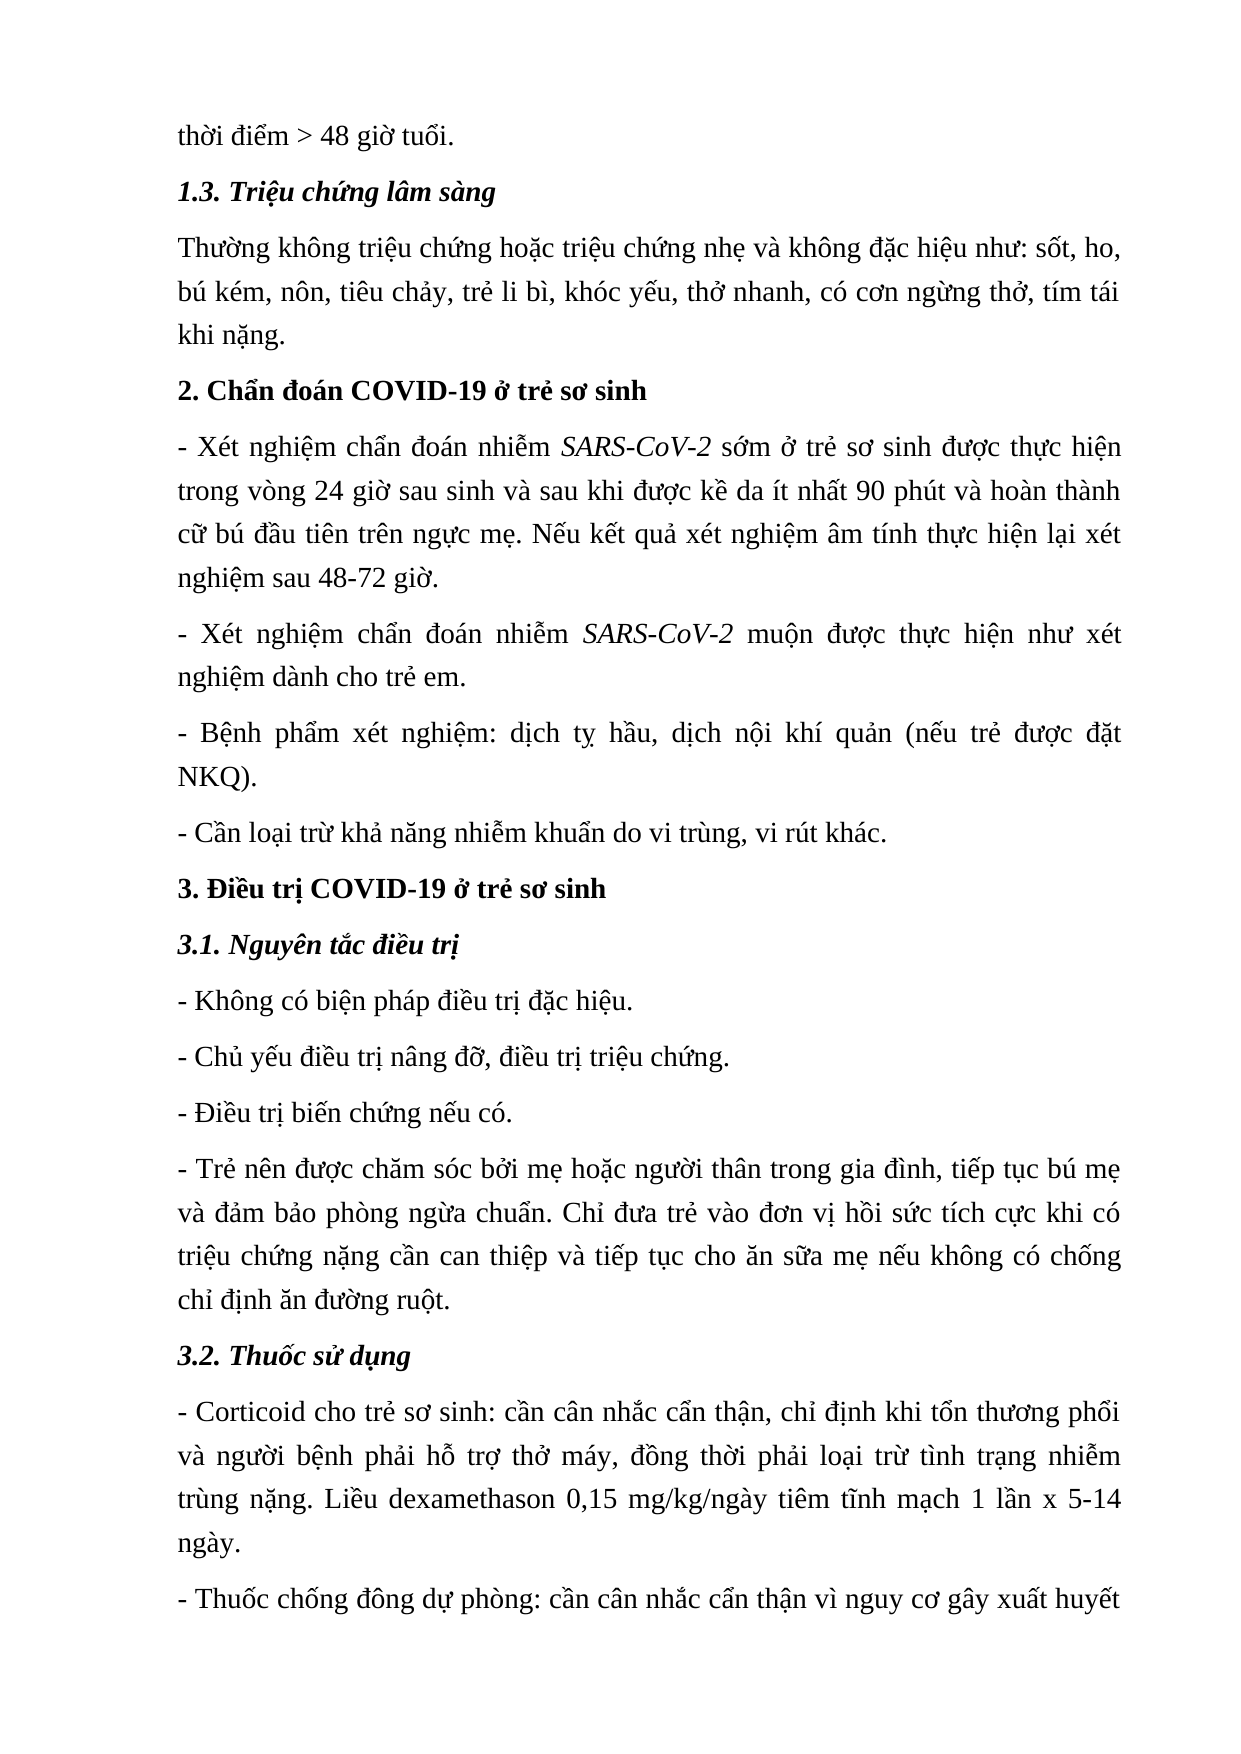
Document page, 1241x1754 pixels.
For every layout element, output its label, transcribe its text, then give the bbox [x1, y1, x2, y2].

text - Bệnh phẩm xét nghiệm: dịch tỵ hầu, dịch nội khí quản (nếu trẻ được đặt NKQ). [177, 716, 1122, 793]
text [177, 118, 1122, 152]
text 3.1. Nguyên tắc điều trị [177, 927, 1122, 961]
text - Trẻ nên được chăm sóc bởi mẹ hoặc người thân trong gia đình, tiếp tục bú mẹ và đảm bảo phòng ngừa chuẩn. Chỉ đưa trẻ vào đơn vị hồi sức tích cực khi có triệu chứng nặng cần can thiệp và tiếp tục cho ăn sữa mẹ nếu không có chống chỉ định ăn đường ruột. [177, 1151, 1122, 1316]
text - Chủ yếu điều trị nâng đỡ, điều trị triệu chứng. [177, 1039, 1122, 1073]
text - Điều trị biến chứng nếu có. [177, 1095, 1122, 1129]
text - Xét nghiệm chẩn đoán nhiễm SARS-CoV-2 muộn được thực hiện như xét nghiệm dành cho trẻ em. [177, 616, 1122, 693]
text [177, 1581, 1122, 1614]
text - Xét nghiệm chẩn đoán nhiễm SARS-CoV-2 sớm ở trẻ sơ sinh được thực hiện trong vòng 24 giờ sau sinh và sau khi được kề da ít nhất 90 phút và hoàn thành cữ bú đầu tiên trên ngực mẹ. Nếu kết quả xét nghiệm âm tính thực hiện lại xét nghiệm sau 48-72 giờ. [177, 429, 1122, 593]
text 3. Điều trị COVID-19 ở trẻ sơ sinh [177, 871, 1122, 905]
text 1.3. Triệu chứng lâm sàng [177, 174, 1122, 208]
text - Không có biện pháp điều trị đặc hiệu. [177, 983, 1122, 1017]
text 2. Chẩn đoán COVID-19 ở trẻ sơ sinh [177, 373, 1122, 407]
text - Corticoid cho trẻ sơ sinh: cần cân nhắc cẩn thận, chỉ định khi tổn thương phổi và người bệnh phải hỗ trợ thở máy, đồng thời phải loại trừ tình trạng nhiễm trùng nặng. Liều dexamethason 0,15 mg/kg/ngày tiêm tĩnh mạch 1 lần x 5-14 ngày. [177, 1394, 1122, 1558]
text Thường không triệu chứng hoặc triệu chứng nhẹ và không đặc hiệu như: sốt, ho, bú kém, nôn, tiêu chảy, trẻ li bì, khóc yếu, thở nhanh, có cơn ngừng thở, tím tái khi nặng. [177, 230, 1122, 351]
text - Cần loại trừ khả năng nhiễm khuẩn do vi trùng, vi rút khác. [177, 815, 1122, 849]
text 3.2. Thuốc sử dụng [177, 1338, 1122, 1372]
